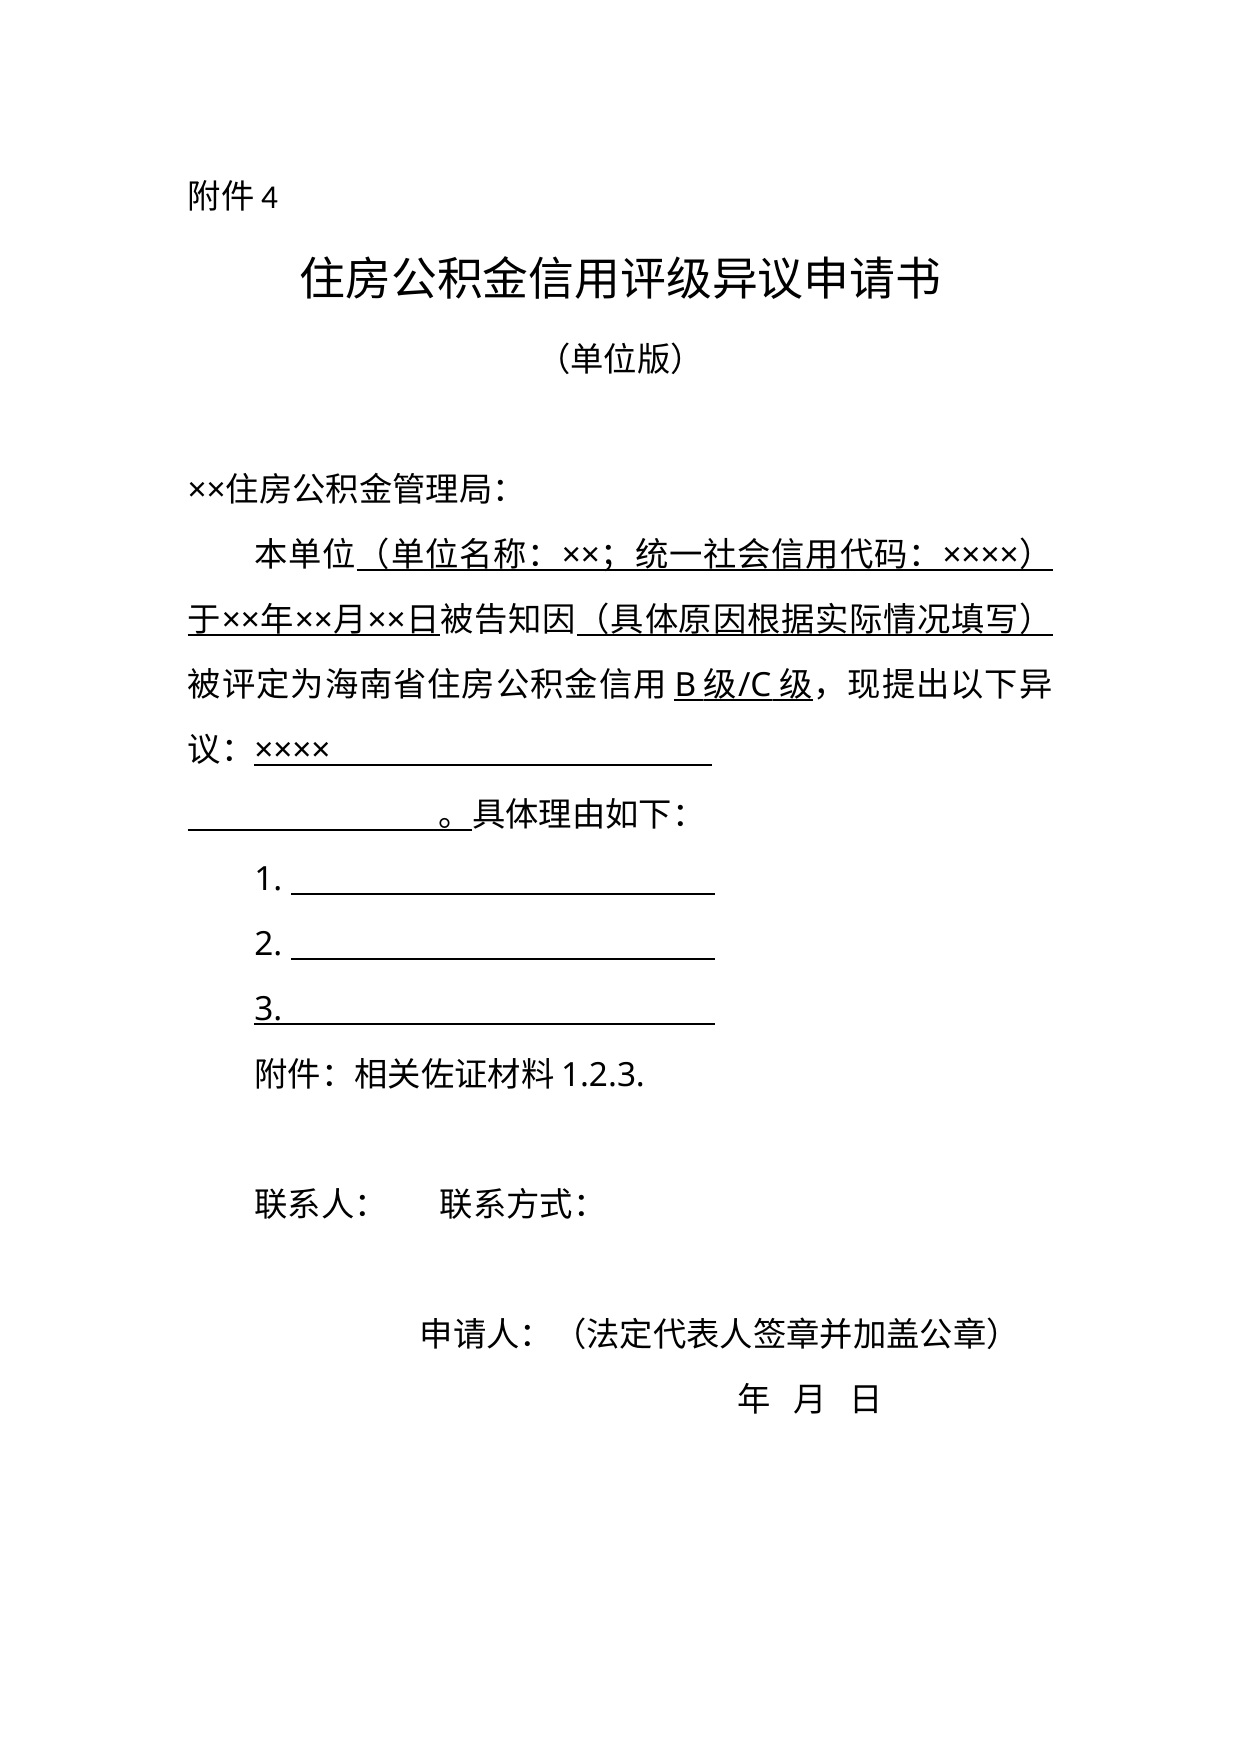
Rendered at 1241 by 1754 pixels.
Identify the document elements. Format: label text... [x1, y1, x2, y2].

text 3. [187, 974, 1053, 1039]
text （单位版） [187, 324, 1053, 389]
text 本单位（单位名称：××；统一社会信用代码：××××）于××年××月××日被告知因（具体原因根据实际情况填写） 被评定为海南省住房公积金信用B级/C级，现提出以下异议：×××× [187, 519, 1053, 779]
text 住房公积金信用评级异议申请书 [187, 227, 1053, 324]
text 申请人：（法定代表人签章并加盖公章） [187, 1299, 1019, 1364]
text 附件4 [187, 162, 1053, 227]
text 附件：相关佐证材料1.2.3. [187, 1039, 1053, 1104]
text 联系人： 联系方式： [187, 1169, 1053, 1234]
text 。具体理由如下： [187, 779, 1053, 844]
text 年 月 日 [187, 1364, 1009, 1429]
text ××住房公积金管理局： [187, 454, 1053, 519]
